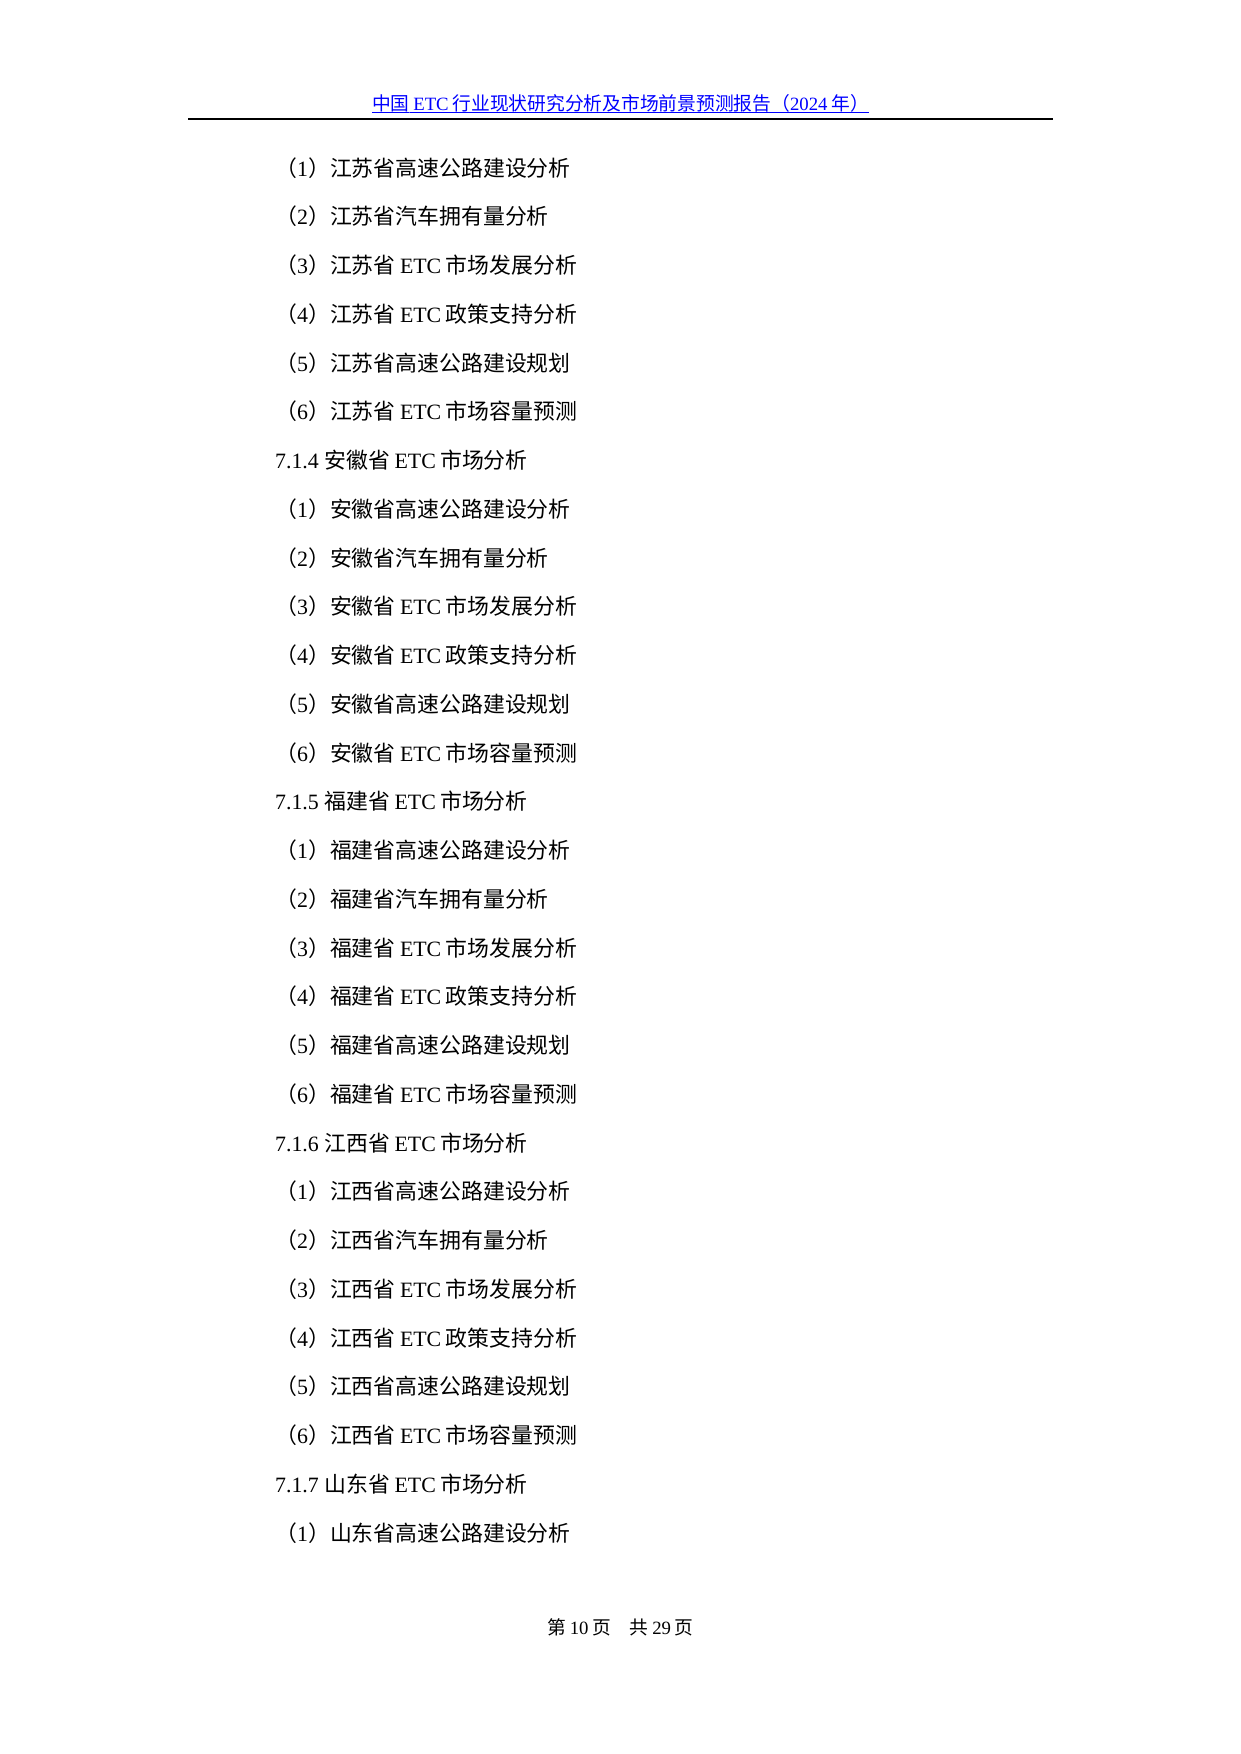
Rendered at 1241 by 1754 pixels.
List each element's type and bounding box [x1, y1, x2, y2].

text [187, 150, 1053, 1548]
